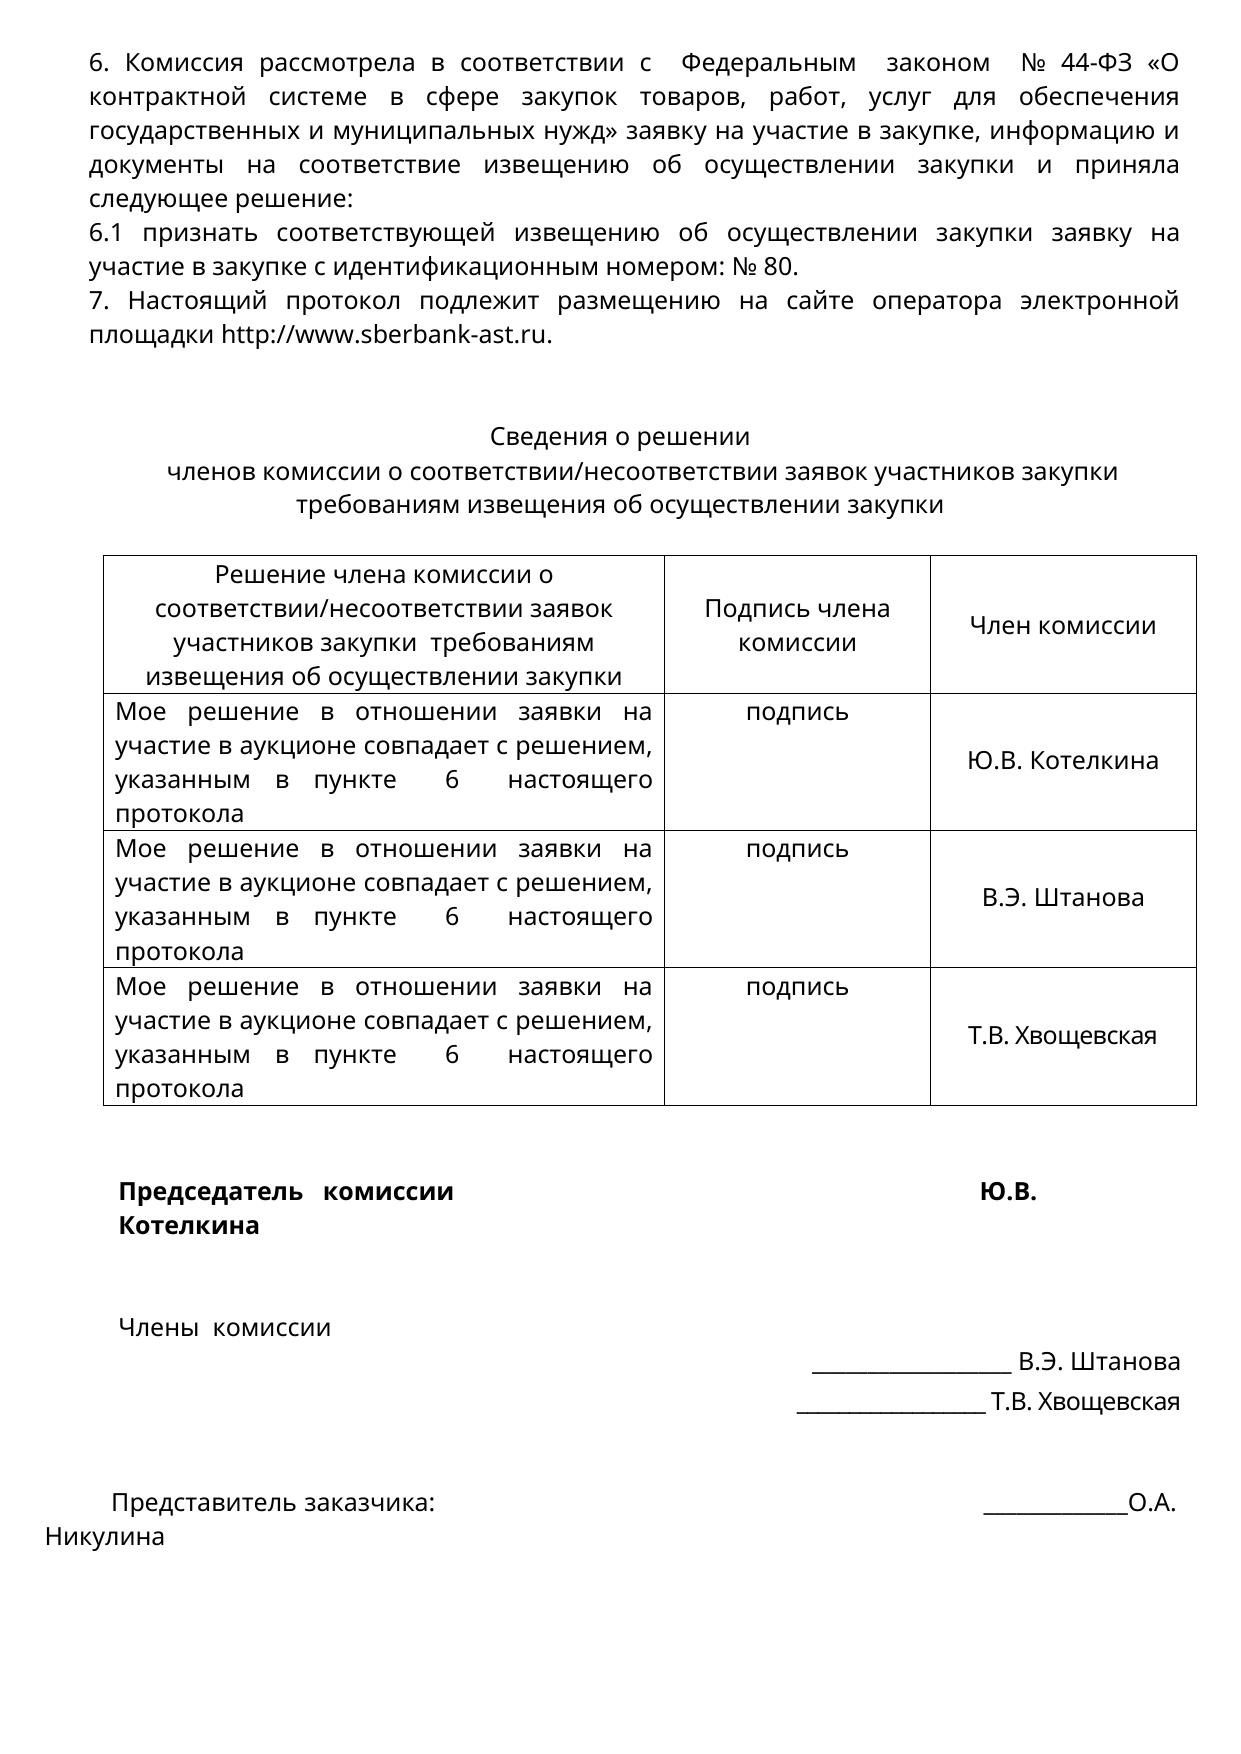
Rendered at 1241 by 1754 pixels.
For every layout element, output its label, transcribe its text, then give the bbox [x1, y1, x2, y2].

table_cell подпись [665, 968, 930, 1104]
text 6. Комиссия рассмотрела в соответствии с Федеральным законом № 44-ФЗ «О контрактной системе в сфере закупок товаров, работ, услуг для обеспечения государственных и муниципальных нужд» заявку на участие в закупке, информацию и документы на соответствие извещению об осуществлении закупки и приняла следующее решение: [89, 44, 1181, 215]
table_header Член комиссии [931, 556, 1196, 693]
text Представитель заказчика: _____________О.А. Никулина [44, 1484, 1181, 1552]
table_cell В.Э. Штанова [931, 831, 1196, 967]
text __________________ В.Э. Штанова [59, 1344, 1181, 1378]
table_cell Мое решение в отношении заявки на участие в аукционе совпадает с решением, указанным в пункте 6 настоящего протокола [104, 694, 664, 830]
text Сведения о решении [59, 419, 1181, 453]
table_header Решение члена комиссии о соответствии/несоответствии заявок участников закупки требованиям извещения об осуществлении закупки [104, 556, 664, 693]
text членов комиссии о соответствии/несоответствии заявок участников закупки требованиям извещения об осуществлении закупки [59, 453, 1181, 521]
table_cell подпись [665, 694, 930, 830]
text 6.1 признать соответствующей извещению об осуществлении закупки заявку на участие в закупке с идентификационным номером: № 80. [89, 215, 1181, 283]
text Председатель комиссии Ю.В. Котелкина [118, 1174, 1181, 1242]
table_cell Мое решение в отношении заявки на участие в аукционе совпадает с решением, указанным в пункте 6 настоящего протокола [104, 831, 664, 967]
table_cell Мое решение в отношении заявки на участие в аукционе совпадает с решением, указанным в пункте 6 настоящего протокола [104, 968, 664, 1104]
table_cell подпись [665, 831, 930, 967]
text __________________ Т.В. Хвощевская [59, 1383, 1181, 1417]
text 7. Настоящий протокол подлежит размещению на сайте оператора электронной площадки http://www.sberbank-ast.ru. [89, 283, 1181, 351]
table_header Подпись члена комиссии [665, 556, 930, 693]
table_cell Т.В. Хвощевская [931, 968, 1196, 1104]
table_cell Ю.В. Котелкина [931, 694, 1196, 830]
text Члены комиссии [118, 1310, 1181, 1344]
